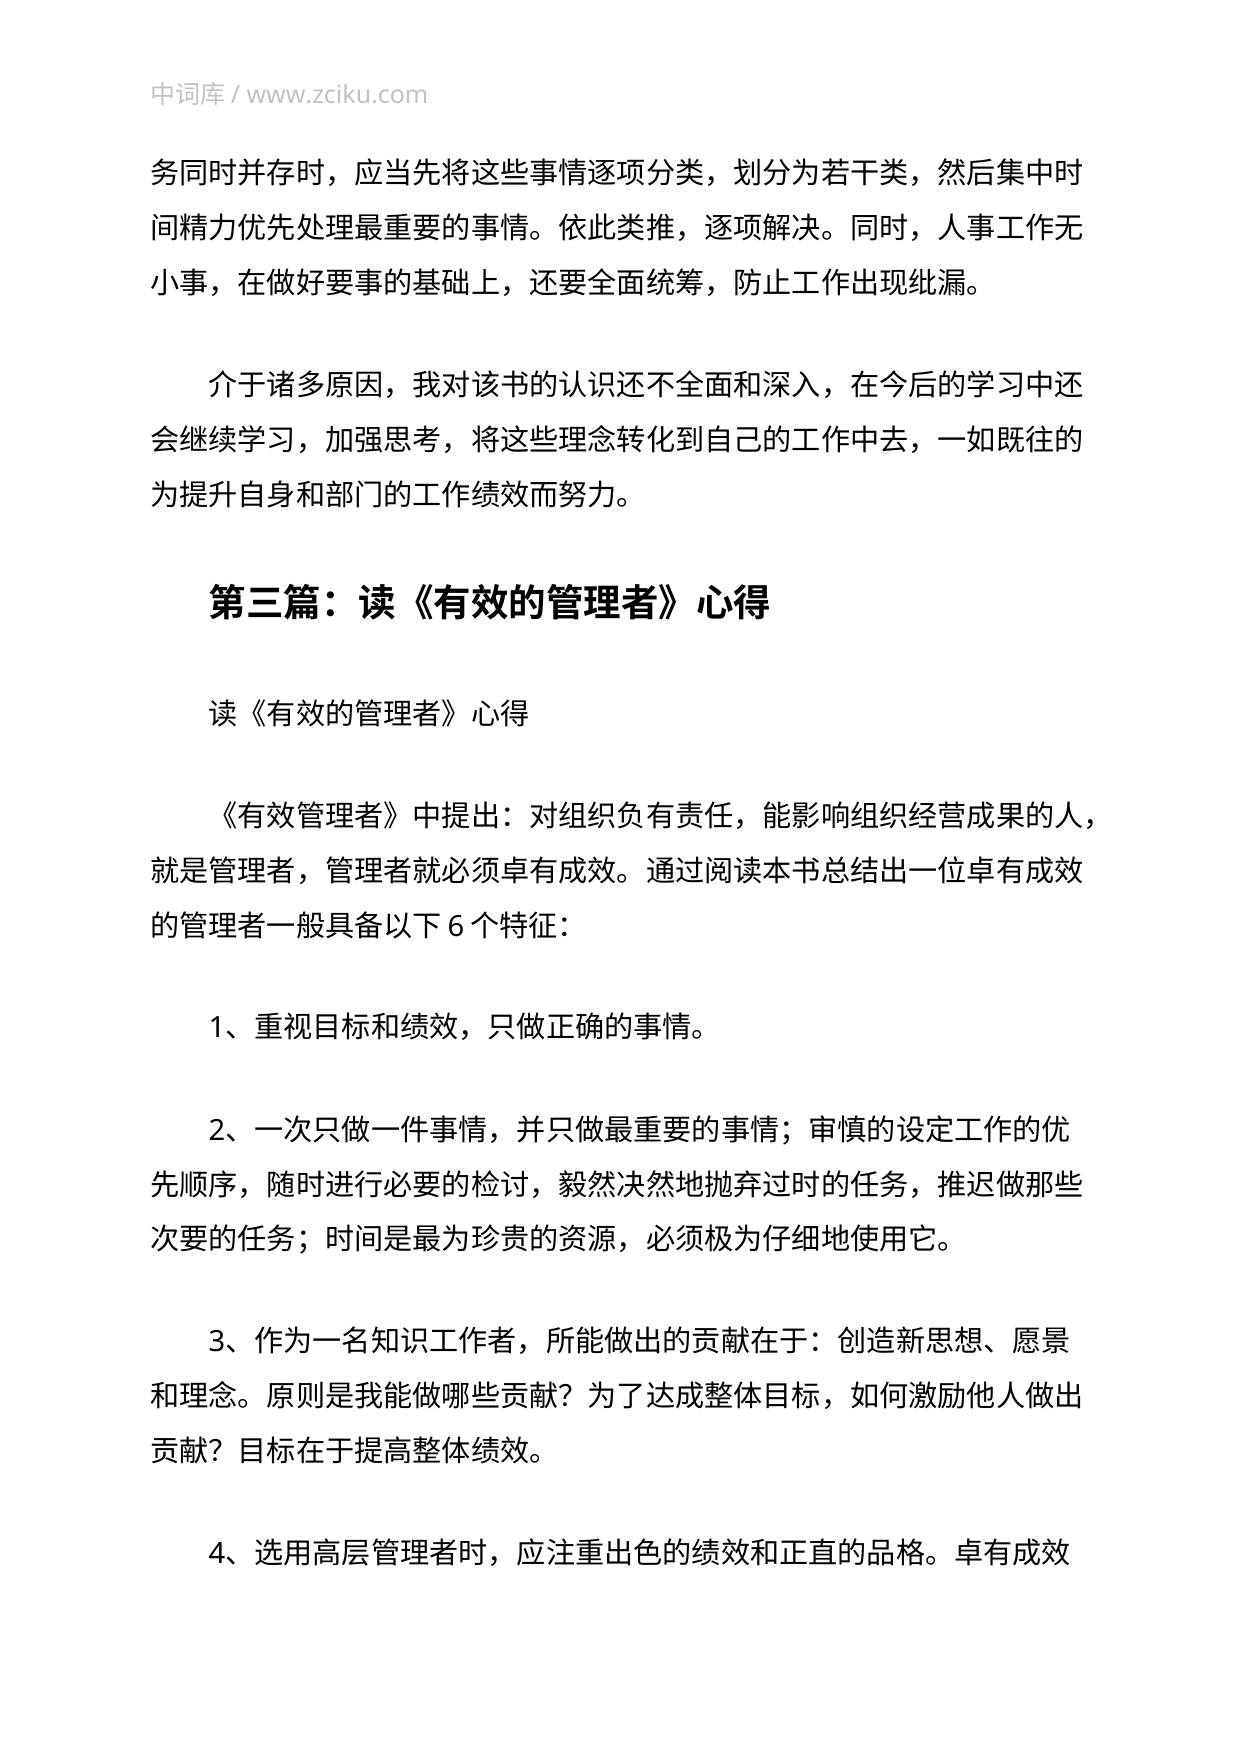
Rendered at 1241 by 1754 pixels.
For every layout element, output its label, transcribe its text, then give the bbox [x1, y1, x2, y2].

text 1、重视目标和绩效，只做正确的事情。 [150, 1004, 1090, 1046]
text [150, 150, 1090, 302]
text 第三篇：读《有效的管理者》心得 [150, 573, 1090, 627]
text 介于诸多原因，我对该书的认识还不全面和深入，在今后的学习中还会继续学习，加强思考，将这些理念转化到自己的工作中去，一如既往的为提升自身和部门的工作绩效而努力。 [150, 362, 1090, 514]
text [150, 1529, 1090, 1572]
text 读《有效的管理者》心得 [150, 691, 1090, 733]
text 《有效管理者》中提出：对组织负有责任，能影响组织经营成果的人，就是管理者，管理者就必须卓有成效。通过阅读本书总结出一位卓有成效的管理者一般具备以下6个特征： [150, 792, 1090, 944]
text 3、作为一名知识工作者，所能做出的贡献在于：创造新思想、愿景和理念。原则是我能做哪些贡献？为了达成整体目标，如何激励他人做出贡献？目标在于提高整体绩效。 [150, 1318, 1090, 1470]
text 2、一次只做一件事情，并只做最重要的事情；审慎的设定工作的优先顺序，随时进行必要的检讨，毅然决然地抛弃过时的任务，推迟做那些次要的任务；时间是最为珍贵的资源，必须极为仔细地使用它。 [150, 1106, 1090, 1258]
